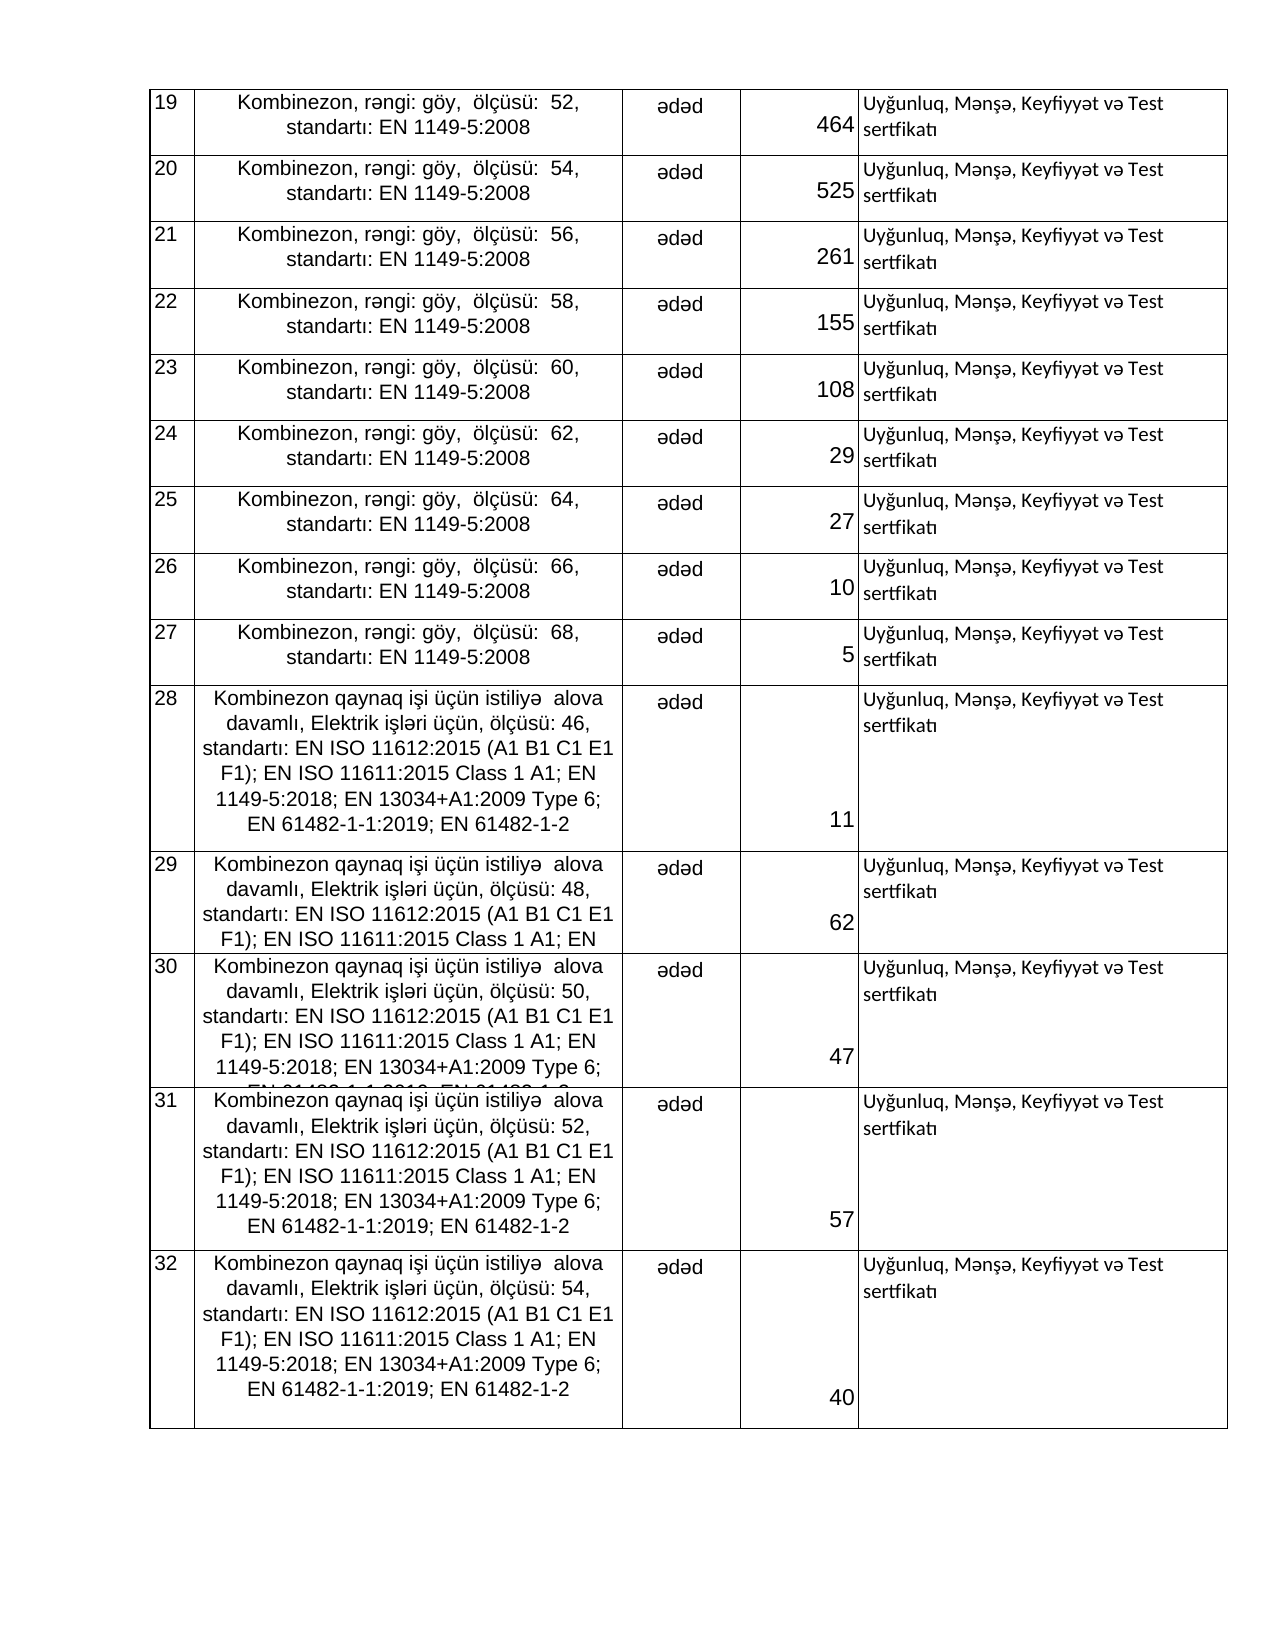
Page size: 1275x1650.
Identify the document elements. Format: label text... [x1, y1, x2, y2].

table_cell 57 [741, 1088, 858, 1250]
table_cell Kombinezon, rəngi: göy, ölçüsü: 64, standartı: EN 1149-5:2008 [195, 487, 622, 552]
table_cell ədəd [623, 554, 740, 619]
table_cell Kombinezon, rəngi: göy, ölçüsü: 54, standartı: EN 1149-5:2008 [195, 156, 622, 221]
table_cell Uyğunluq, Mənşə, Keyfiyyət və Test sertfikatı [859, 1088, 1227, 1250]
table_cell 47 [741, 954, 858, 1087]
table_cell Kombinezon qaynaq işi üçün istiliyə alova davamlı, Elektrik işləri üçün, ölçüsü: 48, standartı: EN ISO 11612:2015 (A1 B1 C1 E1 F1); EN ISO 11611:2015 Class 1 A1; EN 1149-5:2018; EN 13034+A1:2009 Type 6; EN 61482-1-1:2019; EN 61482-1-2 [195, 852, 622, 953]
table_cell 108 [741, 355, 858, 420]
table_cell Kombinezon, rəngi: göy, ölçüsü: 62, standartı: EN 1149-5:2008 [195, 421, 622, 486]
table_cell Kombinezon qaynaq işi üçün istiliyə alova davamlı, Elektrik işləri üçün, ölçüsü: 50, standartı: EN ISO 11612:2015 (A1 B1 C1 E1 F1); EN ISO 11611:2015 Class 1 A1; EN 1149-5:2018; EN 13034+A1:2009 Type 6; EN 61482-1-1:2019; EN 61482-1-2 [195, 954, 622, 1087]
table_cell ədəd [623, 686, 740, 851]
table_cell ədəd [623, 1251, 740, 1428]
table_cell 11 [741, 686, 858, 851]
table_cell ədəd [623, 156, 740, 221]
table_cell ədəd [623, 289, 740, 354]
table_cell Kombinezon, rəngi: göy, ölçüsü: 52, standartı: EN 1149-5:2008 [195, 90, 622, 155]
table_cell 25 [151, 487, 194, 552]
table_cell Uyğunluq, Mənşə, Keyfiyyət və Test sertfikatı [859, 620, 1227, 685]
table_cell Uyğunluq, Mənşə, Keyfiyyət və Test sertfikatı [859, 222, 1227, 287]
table_cell 21 [151, 222, 194, 287]
table_cell 30 [151, 954, 194, 1087]
table_cell Kombinezon, rəngi: göy, ölçüsü: 58, standartı: EN 1149-5:2008 [195, 289, 622, 354]
table_cell Uyğunluq, Mənşə, Keyfiyyət və Test sertfikatı [859, 852, 1227, 953]
table_cell 22 [151, 289, 194, 354]
table_cell 10 [741, 554, 858, 619]
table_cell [859, 1251, 1227, 1428]
table_cell 26 [151, 554, 194, 619]
table_cell Uyğunluq, Mənşə, Keyfiyyət və Test sertfikatı [859, 355, 1227, 420]
table_cell 155 [741, 289, 858, 354]
table_cell 32 [151, 1251, 194, 1428]
table_cell 5 [741, 620, 858, 685]
table_cell 28 [151, 686, 194, 851]
table_cell Kombinezon qaynaq işi üçün istiliyə alova davamlı, Elektrik işləri üçün, ölçüsü: 54, standartı: EN ISO 11612:2015 (A1 B1 C1 E1 F1); EN ISO 11611:2015 Class 1 A1; EN 1149-5:2018; EN 13034+A1:2009 Type 6; EN 61482-1-1:2019; EN 61482-1-2 [195, 1251, 622, 1428]
table_cell ədəd [623, 222, 740, 287]
table_cell ədəd [623, 487, 740, 552]
table_cell Uyğunluq, Mənşə, Keyfiyyət və Test sertfikatı [859, 289, 1227, 354]
table_cell Kombinezon qaynaq işi üçün istiliyə alova davamlı, Elektrik işləri üçün, ölçüsü: 46, standartı: EN ISO 11612:2015 (A1 B1 C1 E1 F1); EN ISO 11611:2015 Class 1 A1; EN 1149-5:2018; EN 13034+A1:2009 Type 6; EN 61482-1-1:2019; EN 61482-1-2 [195, 686, 622, 851]
table_cell Uyğunluq, Mənşə, Keyfiyyət və Test sertfikatı [859, 954, 1227, 1087]
table_cell Kombinezon, rəngi: göy, ölçüsü: 56, standartı: EN 1149-5:2008 [195, 222, 622, 287]
table_cell 261 [741, 222, 858, 287]
table_cell 40 [741, 1251, 858, 1428]
table_cell ədəd [623, 954, 740, 1087]
table_cell 24 [151, 421, 194, 486]
table_cell Uyğunluq, Mənşə, Keyfiyyət və Test sertfikatı [859, 554, 1227, 619]
table_cell 23 [151, 355, 194, 420]
table_cell 29 [151, 852, 194, 953]
table_cell ədəd [623, 1088, 740, 1250]
table_cell 19 [151, 90, 194, 155]
table_cell 464 [741, 90, 858, 155]
table_cell Uyğunluq, Mənşə, Keyfiyyət və Test sertfikatı [859, 686, 1227, 851]
table_cell 27 [741, 487, 858, 552]
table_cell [859, 90, 1227, 155]
table_cell 31 [151, 1088, 194, 1250]
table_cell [859, 156, 1227, 221]
table_cell Kombinezon, rəngi: göy, ölçüsü: 60, standartı: EN 1149-5:2008 [195, 355, 622, 420]
table_cell Kombinezon, rəngi: göy, ölçüsü: 66, standartı: EN 1149-5:2008 [195, 554, 622, 619]
table_cell Kombinezon qaynaq işi üçün istiliyə alova davamlı, Elektrik işləri üçün, ölçüsü: 52, standartı: EN ISO 11612:2015 (A1 B1 C1 E1 F1); EN ISO 11611:2015 Class 1 A1; EN 1149-5:2018; EN 13034+A1:2009 Type 6; EN 61482-1-1:2019; EN 61482-1-2 [195, 1088, 622, 1250]
table_cell 27 [151, 620, 194, 685]
table_cell Uyğunluq, Mənşə, Keyfiyyət və Test sertfikatı [859, 421, 1227, 486]
table_cell ədəd [623, 421, 740, 486]
table_cell ədəd [623, 620, 740, 685]
table_cell 29 [741, 421, 858, 486]
table_cell 525 [741, 156, 858, 221]
table_cell ədəd [623, 90, 740, 155]
table_cell Uyğunluq, Mənşə, Keyfiyyət və Test sertfikatı [859, 487, 1227, 552]
table_cell Kombinezon, rəngi: göy, ölçüsü: 68, standartı: EN 1149-5:2008 [195, 620, 622, 685]
table_cell 62 [741, 852, 858, 953]
table_cell 20 [151, 156, 194, 221]
table_cell ədəd [623, 852, 740, 953]
table_cell ədəd [623, 355, 740, 420]
